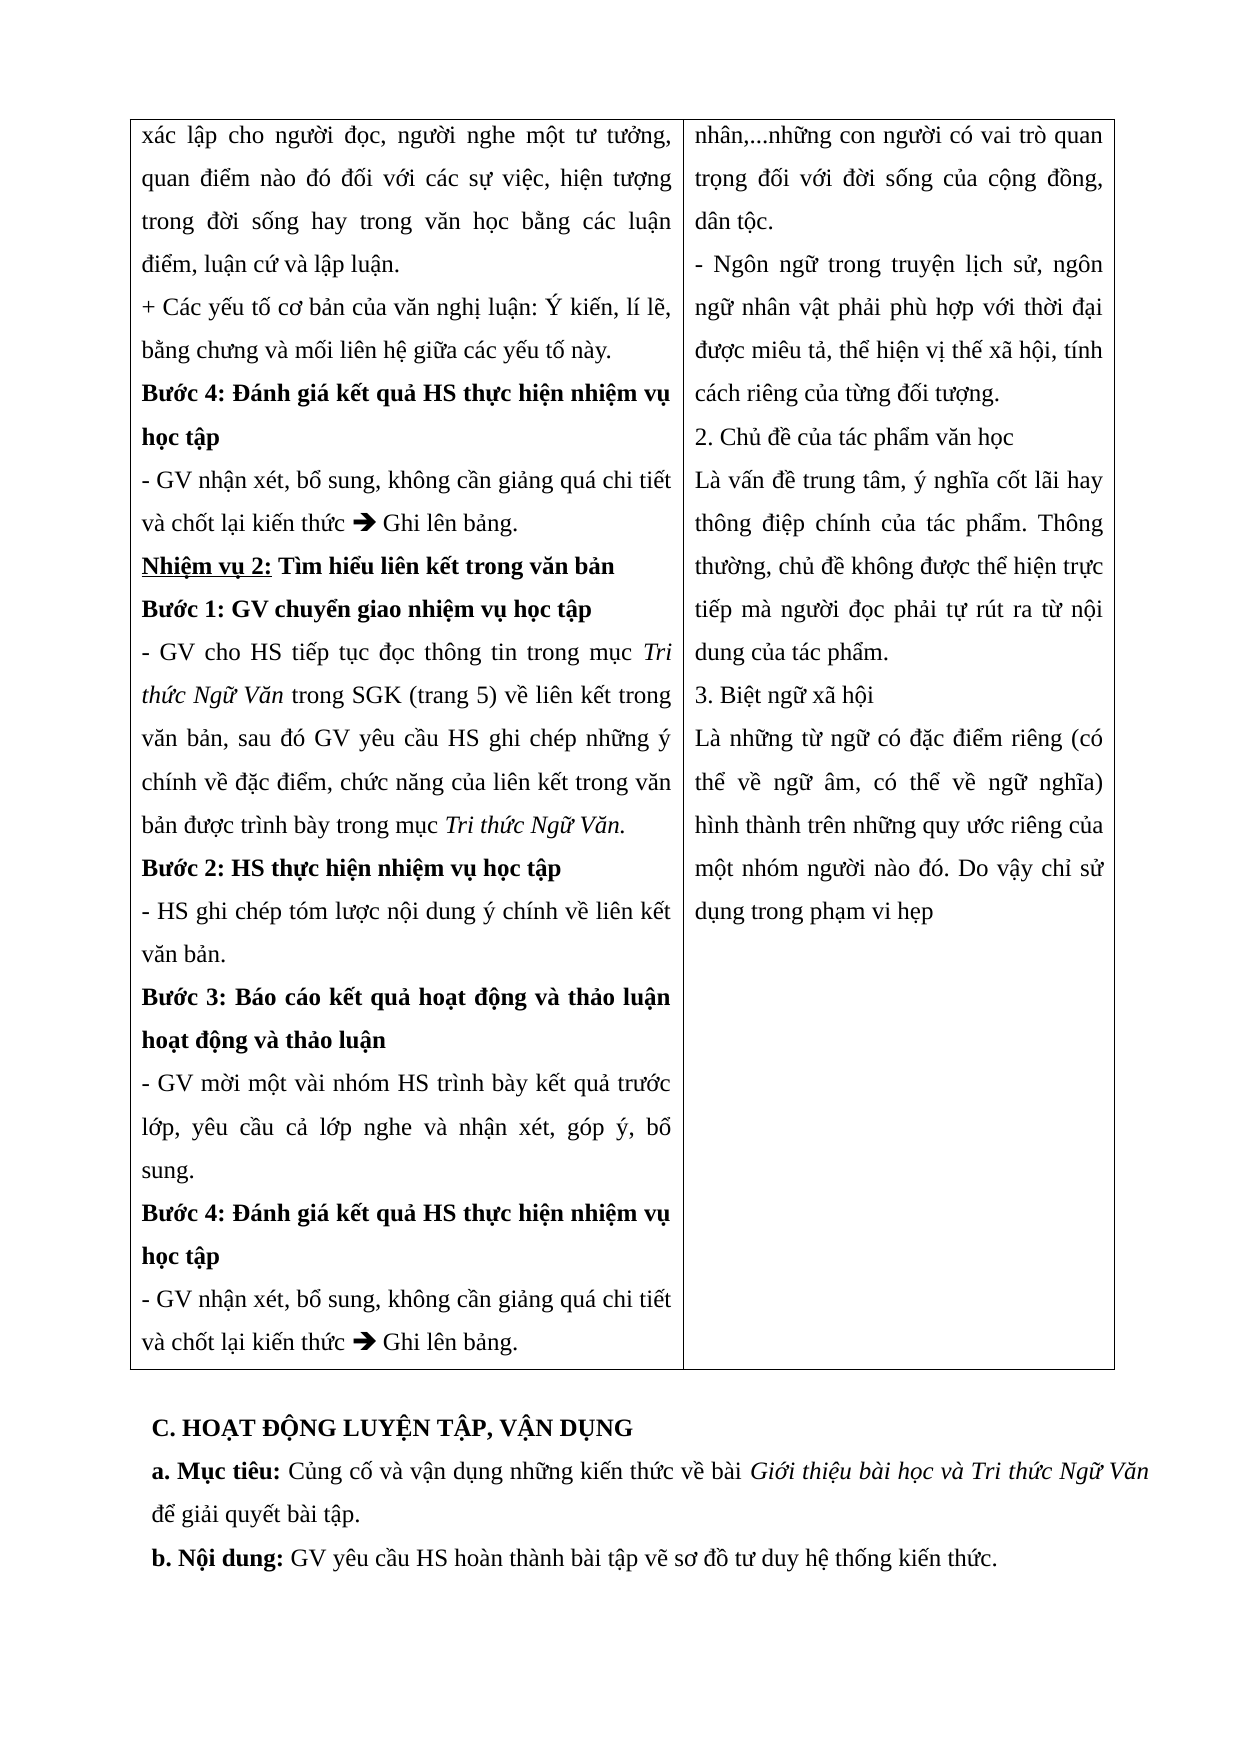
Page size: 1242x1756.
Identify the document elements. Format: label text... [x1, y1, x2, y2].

text a. Mục tiêu: Củng cố và vận dụng những kiến thức về bài Giới thiệu bài học và Tri thức Ngữ Văn để giải quyết bài tập. [151, 1456, 1150, 1528]
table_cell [131, 120, 683, 1369]
text C. HOẠT ĐỘNG LUYỆN TẬP, VẬN DỤNG [151, 1413, 1150, 1442]
text b. Nội dung: GV yêu cầu HS hoàn thành bài tập vẽ sơ đồ tư duy hệ thống kiến thức. [151, 1543, 1150, 1571]
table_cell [684, 120, 1114, 1369]
